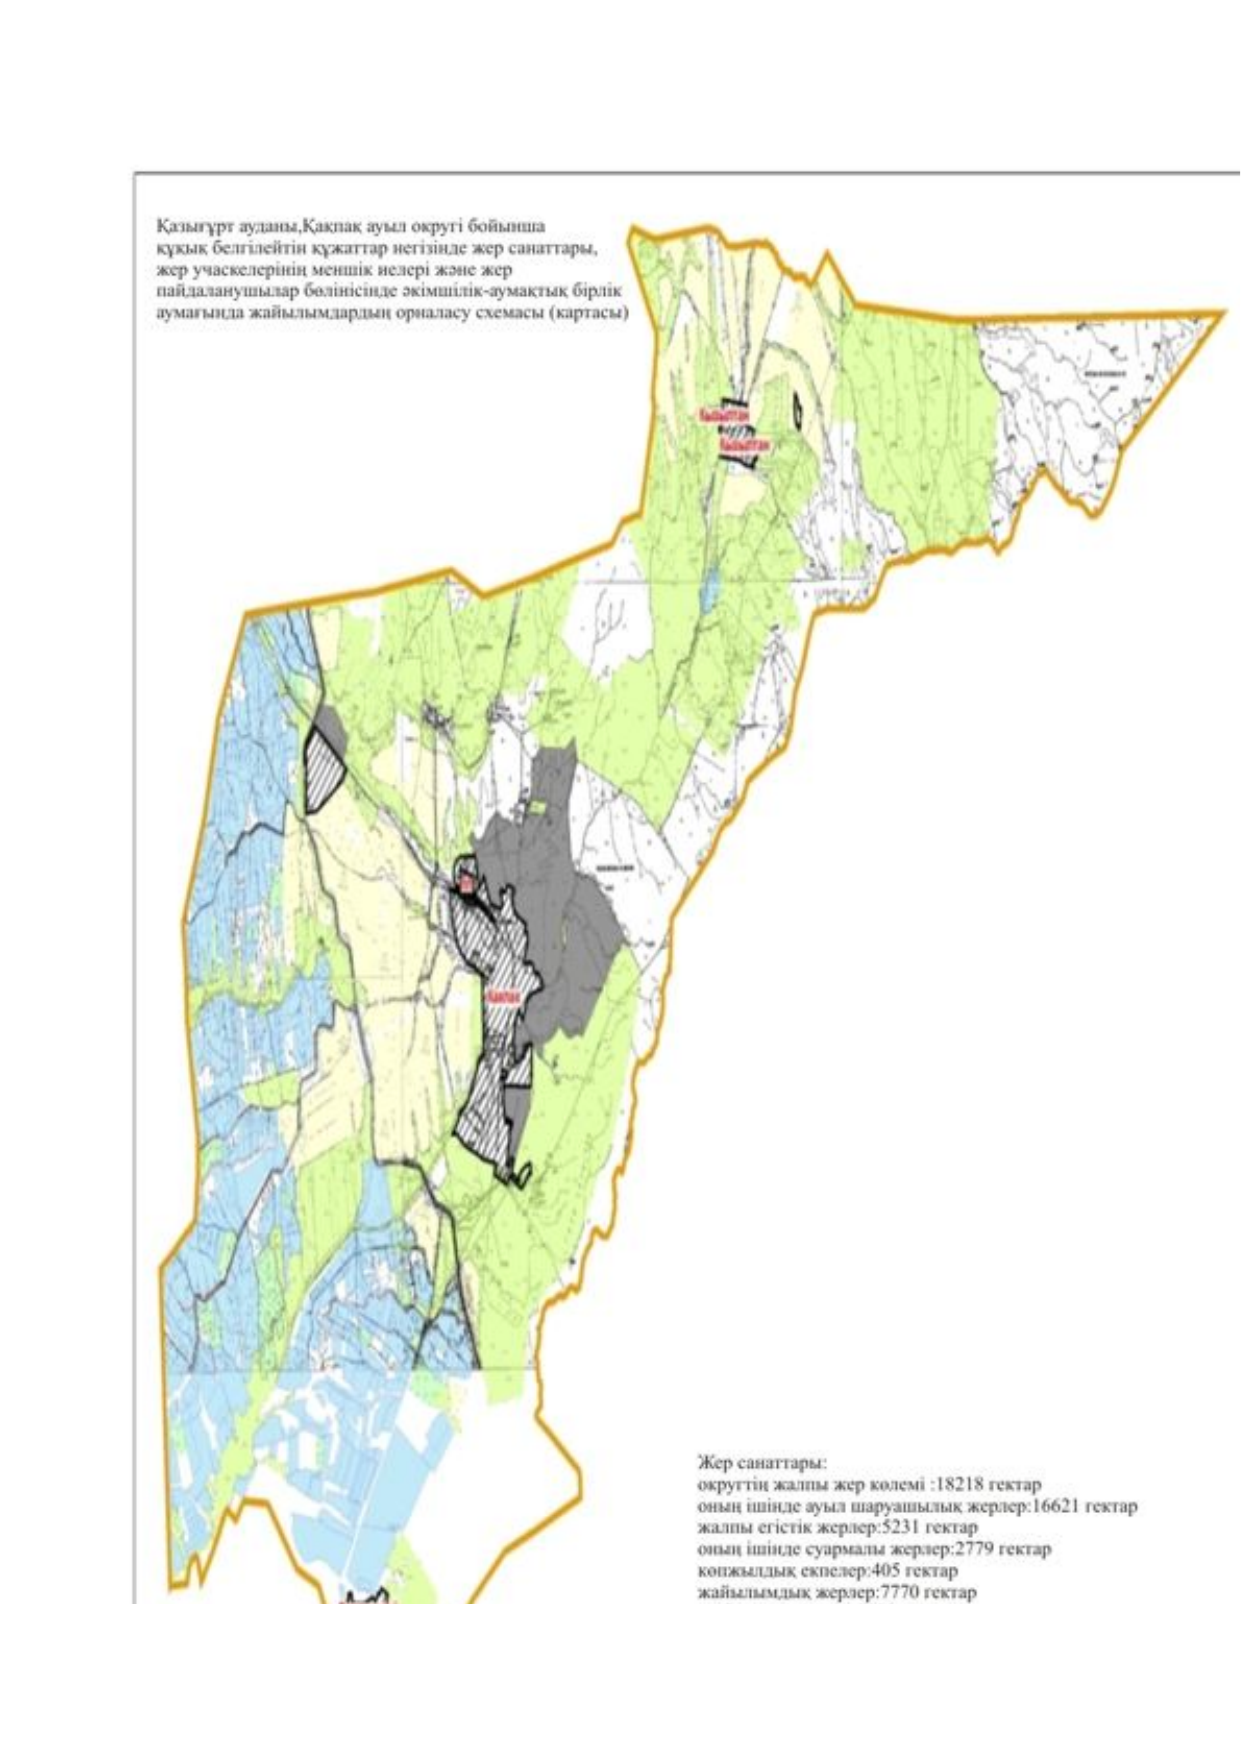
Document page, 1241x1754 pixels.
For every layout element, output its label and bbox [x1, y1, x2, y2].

picture [112, 150, 1241, 1604]
